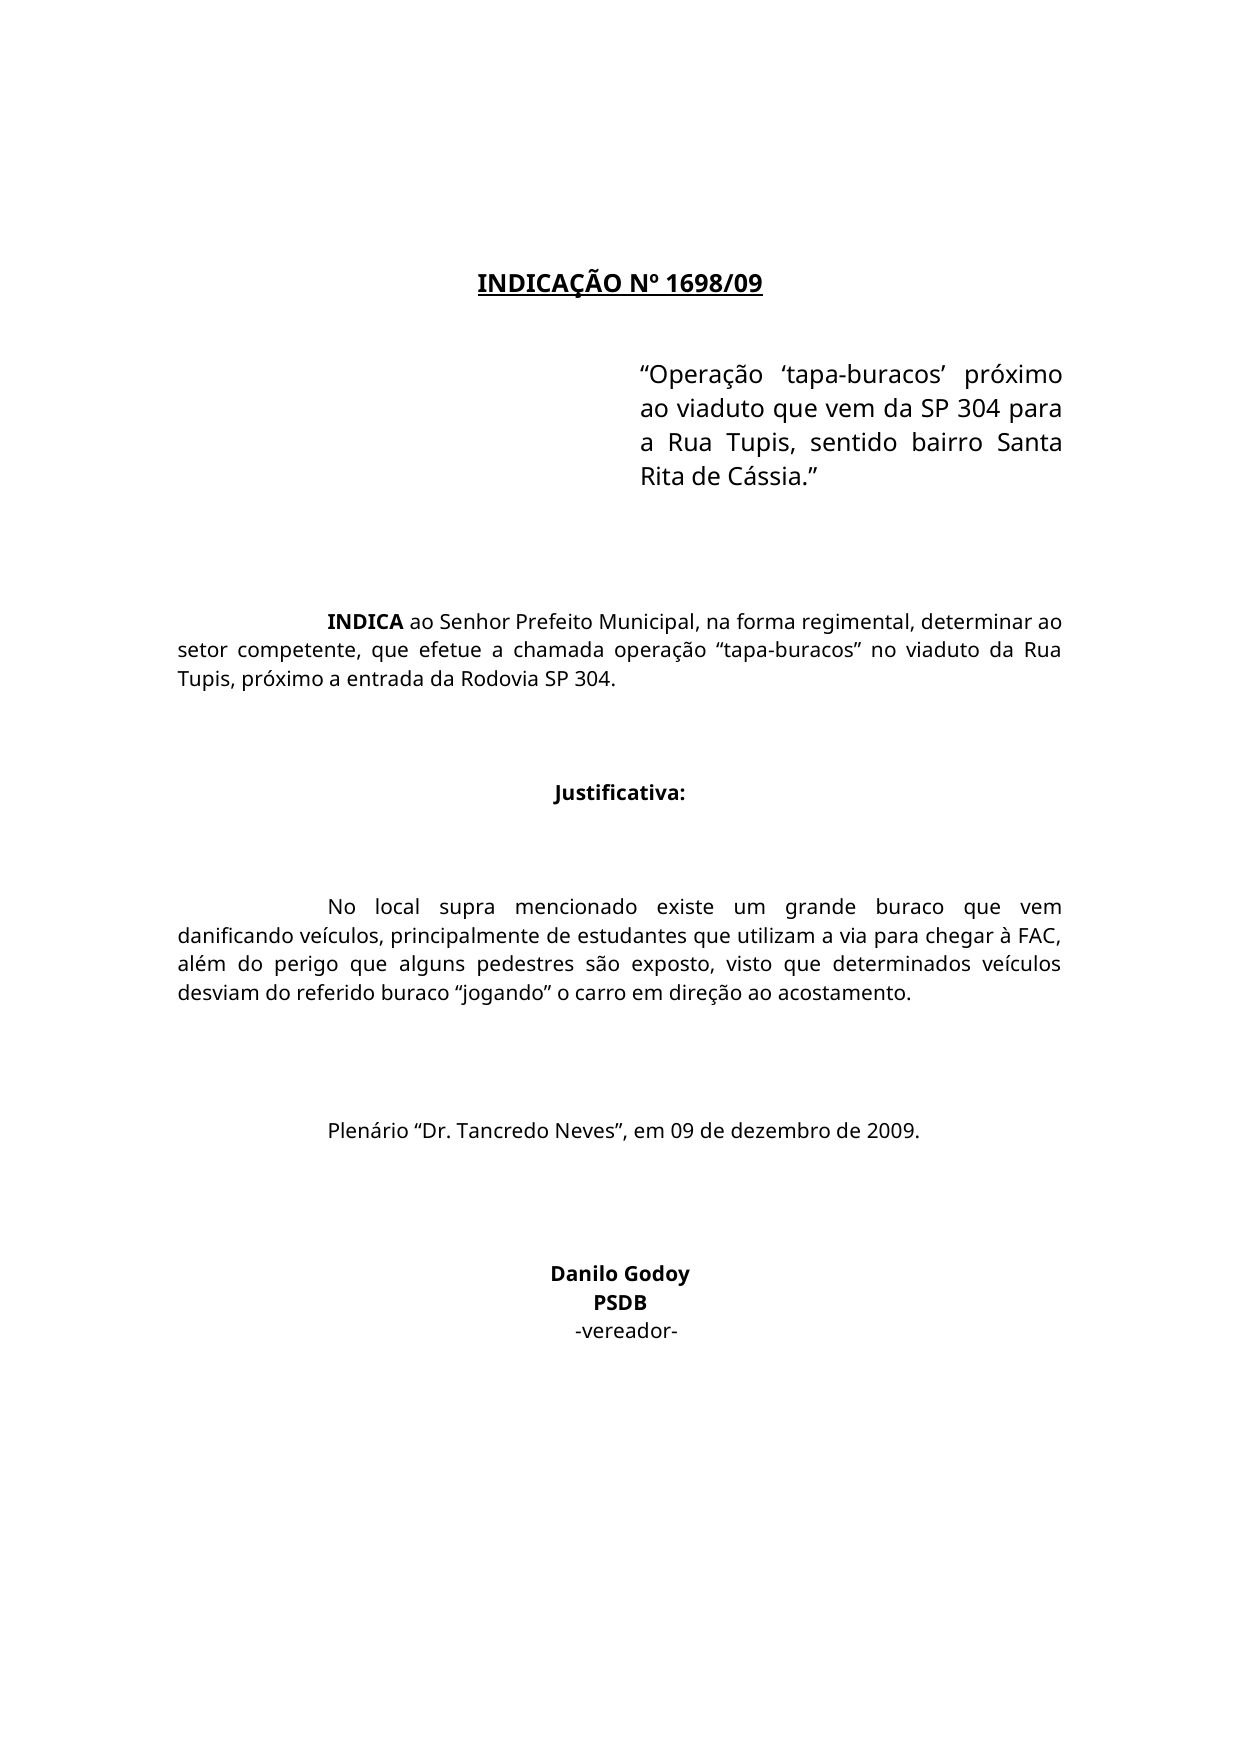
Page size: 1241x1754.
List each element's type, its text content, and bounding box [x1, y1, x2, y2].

text Plenário “Dr. Tancredo Neves”, em 09 de dezembro de 2009. [177, 1116, 1063, 1145]
text -vereador- [177, 1316, 1063, 1344]
text Justificativa: [177, 778, 1063, 807]
text PSDB [177, 1287, 1063, 1316]
title INDICAÇÃO Nº 1698/09 [177, 266, 1063, 300]
text INDICA ao Senhor Prefeito Municipal, na forma regimental, determinar ao setor competente, que efetue a chamada operação “tapa-buracos” no viaduto da Rua Tupis, próximo a entrada da Rodovia SP 304. [177, 607, 1063, 692]
text Danilo Godoy [177, 1259, 1063, 1287]
text No local supra mencionado existe um grande buraco que vem danificando veículos, principalmente de estudantes que utilizam a via para chegar à FAC, além do perigo que alguns pedestres são exposto, visto que determinados veículos desviam do referido buraco “jogando” o carro em direção ao acostamento. [177, 892, 1063, 1006]
text “Operação ‘tapa-buracos’ próximo ao viaduto que vem da SP 304 para a Rua Tupis, sentido bairro Santa Rita de Cássia.” [640, 357, 1063, 493]
